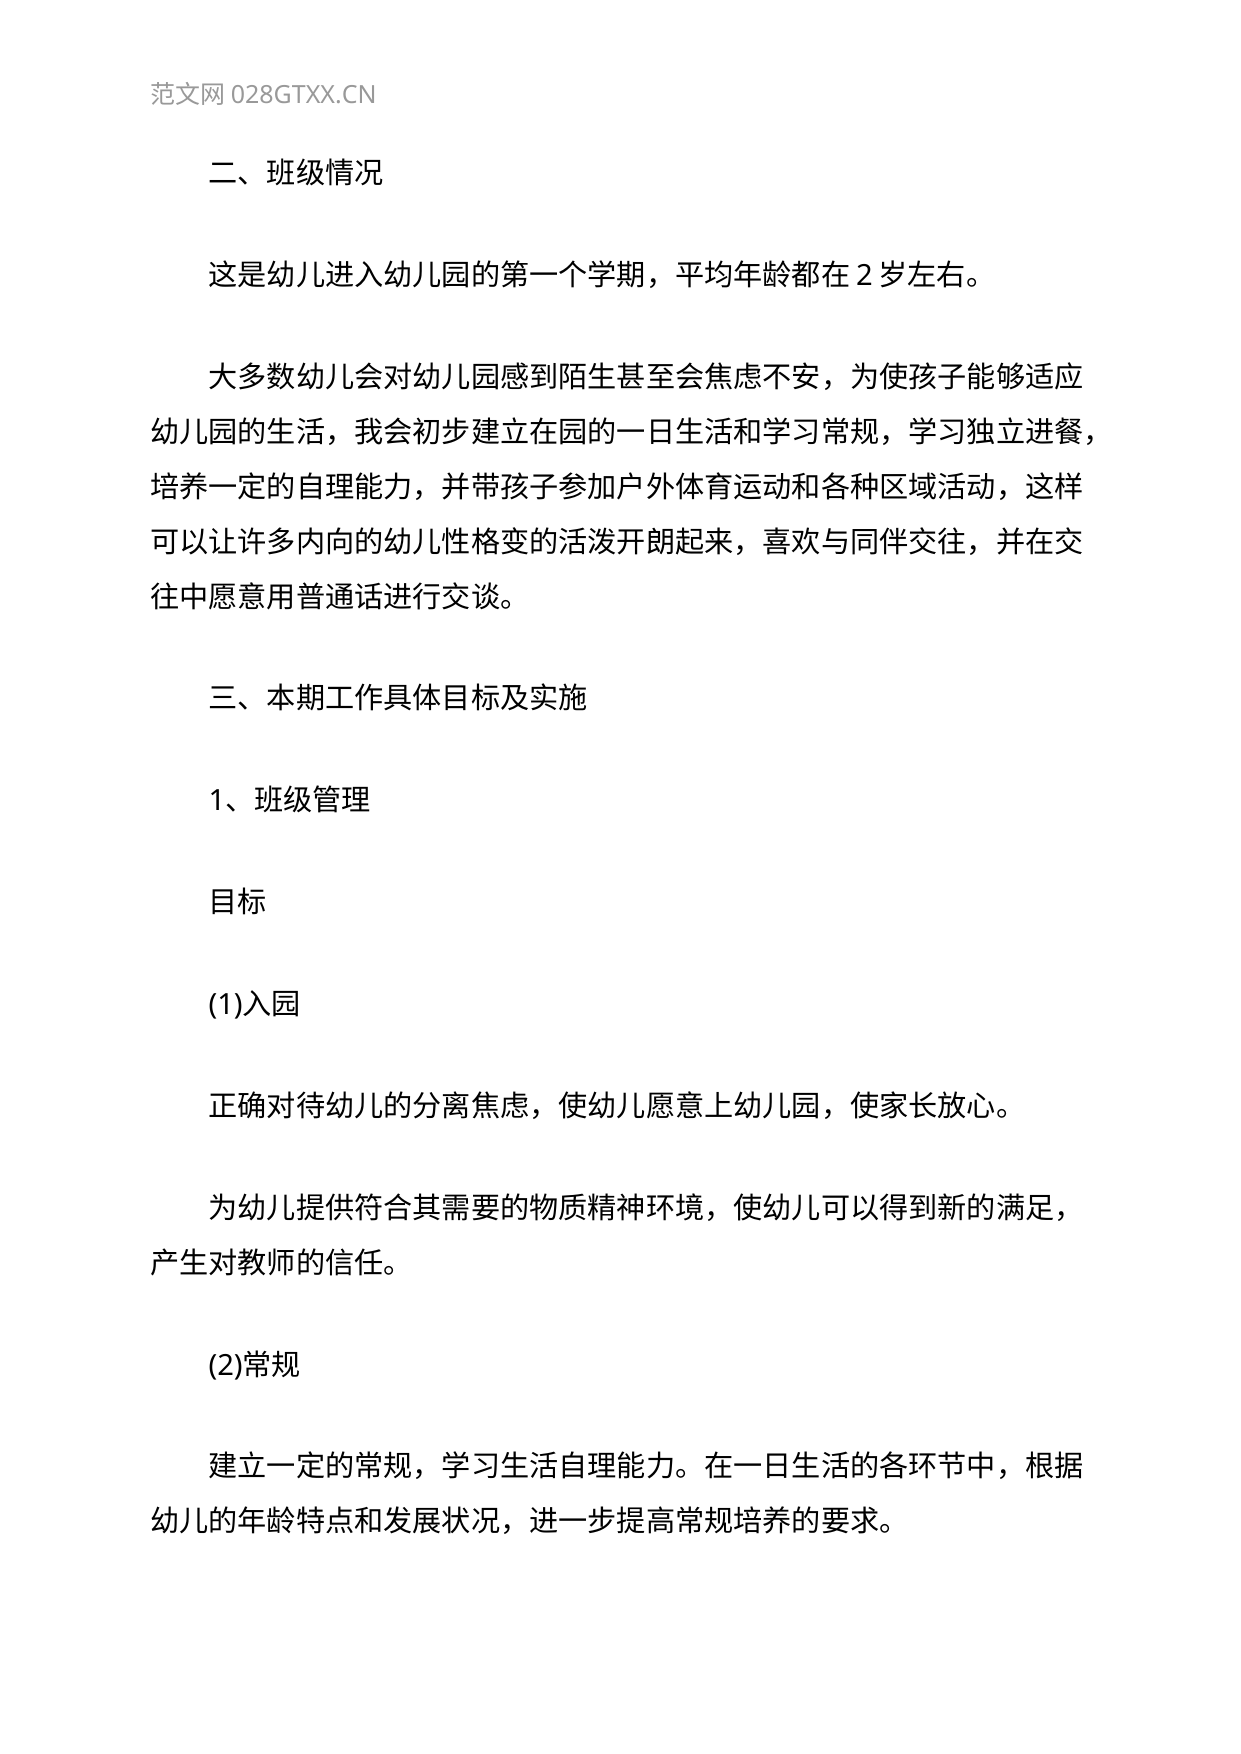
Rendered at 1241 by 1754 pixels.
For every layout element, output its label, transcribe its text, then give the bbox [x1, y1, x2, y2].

text (2)常规 [150, 1341, 1090, 1383]
text 1、班级管理 [150, 777, 1090, 819]
text (1)入园 [150, 981, 1090, 1023]
text 大多数幼儿会对幼儿园感到陌生甚至会焦虑不安，为使孩子能够适应幼儿园的生活，我会初步建立在园的一日生活和学习常规，学习独立进餐，培养一定的自理能力，并带孩子参加户外体育运动和各种区域活动，这样可以让许多内向的幼儿性格变的活泼开朗起来，喜欢与同伴交往，并在交往中愿意用普通话进行交谈。 [150, 354, 1090, 616]
text 正确对待幼儿的分离焦虑，使幼儿愿意上幼儿园，使家长放心。 [150, 1083, 1090, 1125]
text 为幼儿提供符合其需要的物质精神环境，使幼儿可以得到新的满足，产生对教师的信任。 [150, 1184, 1090, 1282]
text 建立一定的常规，学习生活自理能力。在一日生活的各环节中，根据幼儿的年龄特点和发展状况，进一步提高常规培养的要求。 [150, 1443, 1090, 1540]
text 二、班级情况 [150, 150, 1090, 192]
text 这是幼儿进入幼儿园的第一个学期，平均年龄都在2岁左右。 [150, 252, 1090, 294]
text 三、本期工作具体目标及实施 [150, 675, 1090, 717]
text 目标 [150, 879, 1090, 921]
